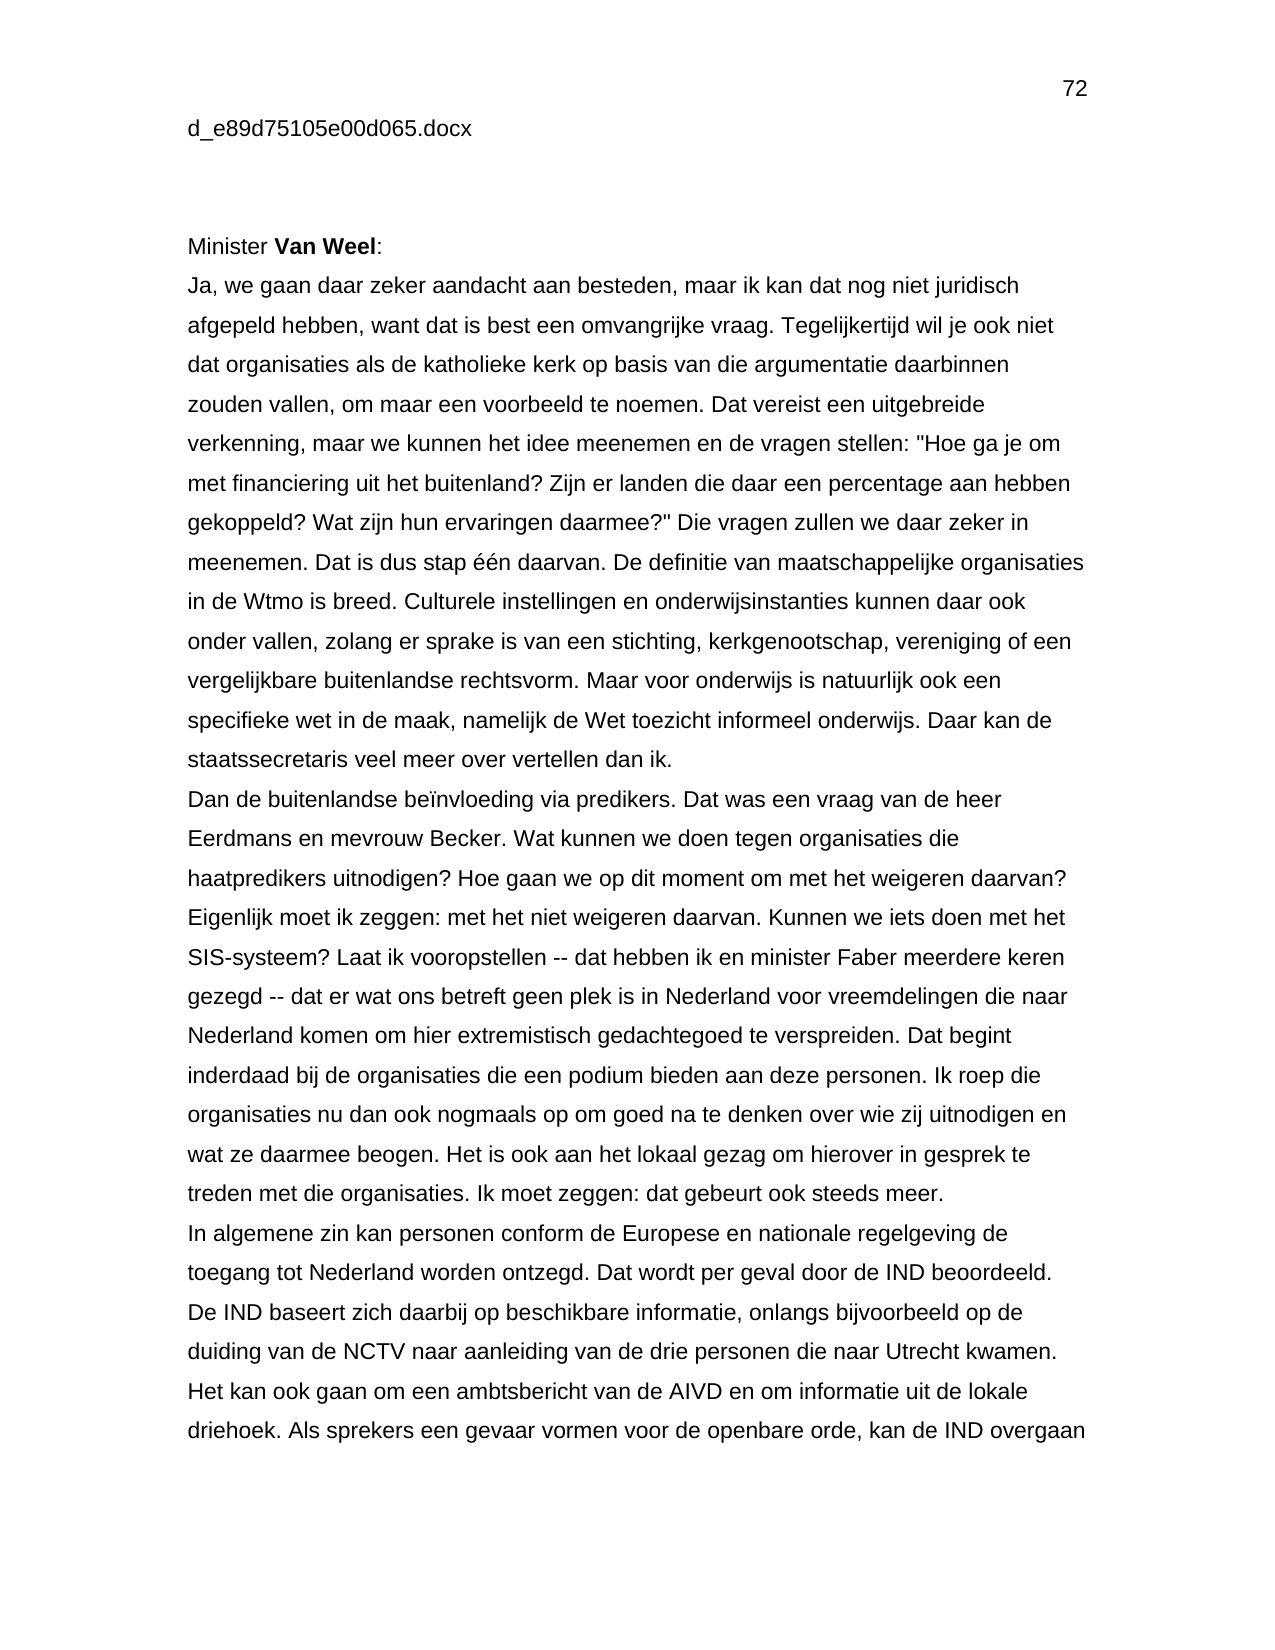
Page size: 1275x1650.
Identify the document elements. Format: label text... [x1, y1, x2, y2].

text Minister Van Weel: [187, 233, 1087, 259]
text Ja, we gaan daar zeker aandacht aan besteden, maar ik kan dat nog niet juridisch afgepeld hebben, want dat is best een omvangrijke vraag. Tegelijkertijd wil je ook niet dat organisaties als de katholieke kerk op basis van die argumentatie daarbinnen zouden vallen, om maar een voorbeeld te noemen. Dat vereist een uitgebreide verkenning, maar we kunnen het idee meenemen en de vragen stellen: "Hoe ga je om met financiering uit het buitenland? Zijn er landen die daar een percentage aan hebben gekoppeld? Wat zijn hun ervaringen daarmee?" Die vragen zullen we daar zeker in meenemen. Dat is dus stap één daarvan. De definitie van maatschappelijke organisaties in de Wtmo is breed. Culturele instellingen en onderwijsinstanties kunnen daar ook onder vallen, zolang er sprake is van een stichting, kerkgenootschap, vereniging of een vergelijkbare buitenlandse rechtsvorm. Maar voor onderwijs is natuurlijk ook een specifieke wet in de maak, namelijk de Wet toezicht informeel onderwijs. Daar kan de staatssecretaris veel meer over vertellen dan ik. [187, 272, 1087, 772]
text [187, 1220, 1087, 1444]
text Dan de buitenlandse beïnvloeding via predikers. Dat was een vraag van de heer Eerdmans en mevrouw Becker. Wat kunnen we doen tegen organisaties die haatpredikers uitnodigen? Hoe gaan we op dit moment om met het weigeren daarvan? Eigenlijk moet ik zeggen: met het niet weigeren daarvan. Kunnen we iets doen met het SIS-systeem? Laat ik vooropstellen -- dat hebben ik en minister Faber meerdere keren gezegd -- dat er wat ons betreft geen plek is in Nederland voor vreemdelingen die naar Nederland komen om hier extremistisch gedachtegoed te verspreiden. Dat begint inderdaad bij de organisaties die een podium bieden aan deze personen. Ik roep die organisaties nu dan ook nogmaals op om goed na te denken over wie zij uitnodigen en wat ze daarmee beogen. Het is ook aan het lokaal gezag om hierover in gesprek te treden met die organisaties. Ik moet zeggen: dat gebeurt ook steeds meer. [187, 786, 1087, 1207]
